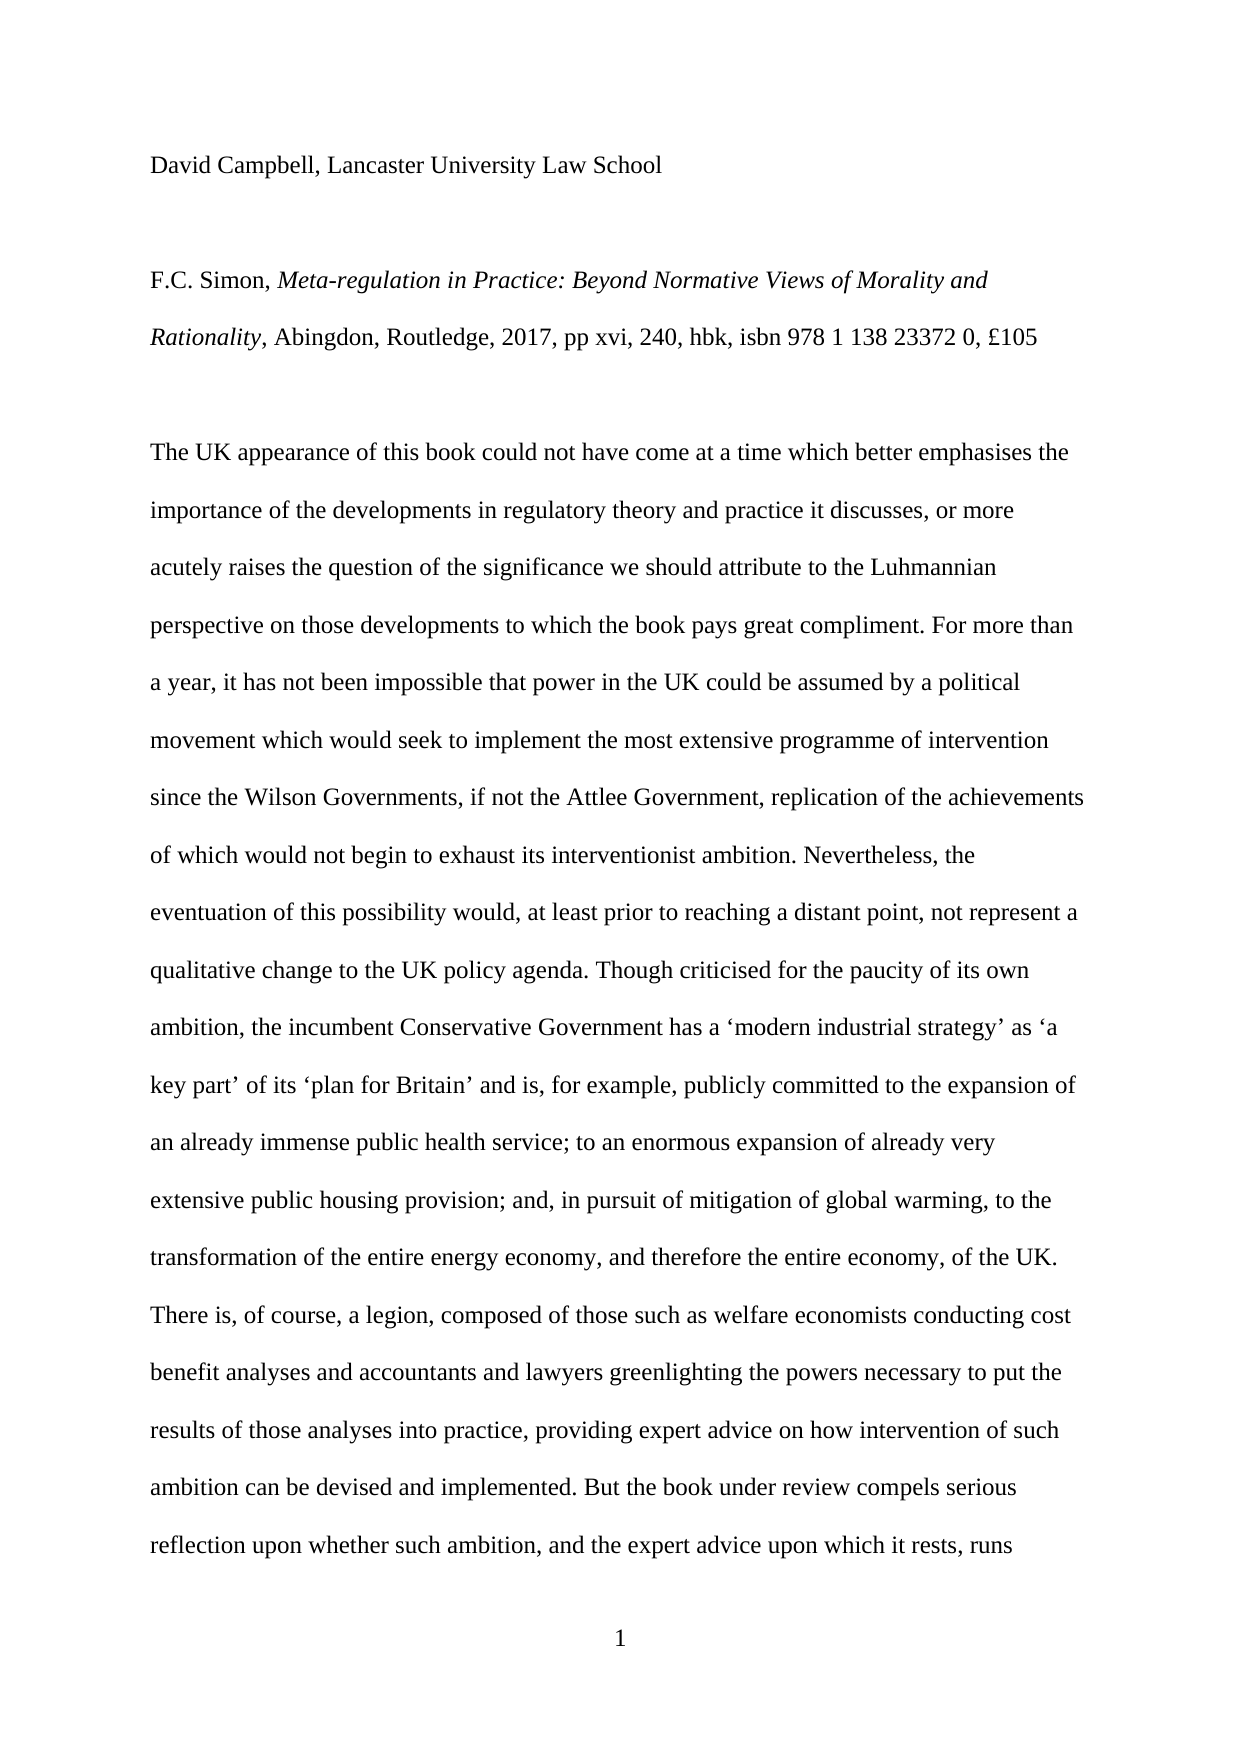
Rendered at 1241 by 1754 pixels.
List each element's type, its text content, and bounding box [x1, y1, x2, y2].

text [150, 437, 1090, 1559]
text F.C. Simon, Meta-regulation in Practice: Beyond Normative Views of Morality and Rationality, Abingdon, Routledge, 2017, pp xvi, 240, hbk, isbn 978 1 138 23372 0, £105 [150, 265, 1090, 351]
text David Campbell, Lancaster University Law School [150, 150, 1090, 179]
